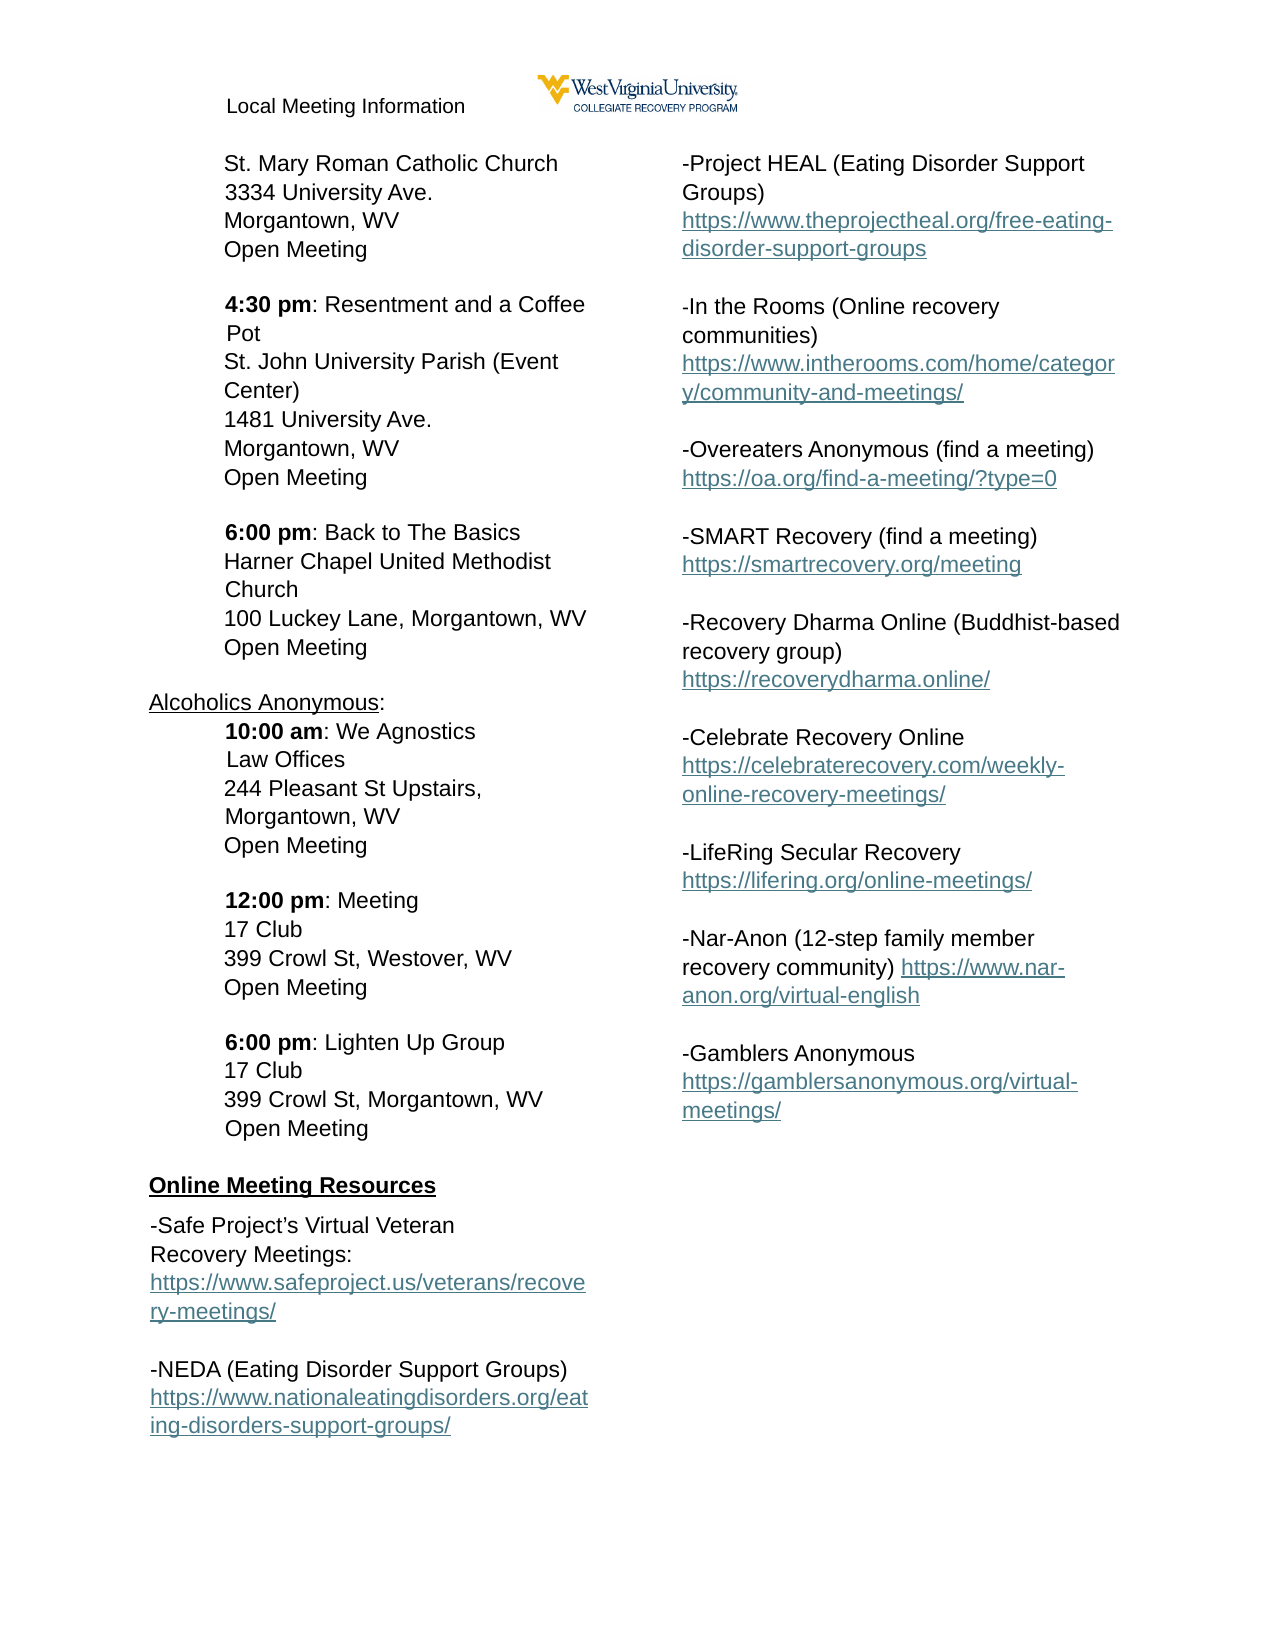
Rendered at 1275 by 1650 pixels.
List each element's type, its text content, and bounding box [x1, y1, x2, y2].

text 10:00 am: We Agnostics Law Offices [225, 718, 484, 772]
text -Nar-Anon (12-step family member recovery community) https://www.nar-anon.org/virtual-english [682, 925, 1123, 1008]
subtitle Online Meeting Resources [148, 1172, 591, 1198]
text St. Mary Roman Catholic Church 3334 University Ave. [223, 150, 591, 205]
text Alcoholics Anonymous: [148, 689, 591, 715]
text -Gamblers Anonymous https://gamblersanonymous.org/virtual-meetings/ [682, 1040, 1123, 1123]
picture [537, 75, 738, 114]
text 4:30 pm: Resentment and a Coffee Pot [225, 291, 591, 346]
text Open Meeting [223, 236, 591, 263]
text Morgantown, WV [223, 207, 591, 234]
text 6:00 pm: Back to The Basics [225, 519, 591, 545]
text 6:00 pm: Lighten Up Group [225, 1028, 591, 1055]
text -LifeRing Secular Recovery https://lifering.org/online-meetings/ [682, 839, 1123, 893]
text 17 Club [223, 1057, 591, 1083]
text Morgantown, WV [223, 435, 591, 462]
text -Safe Project’s Virtual Veteran [150, 1212, 591, 1238]
text -Project HEAL (Eating Disorder Support Groups) https://www.theprojectheal.org/free-eating-disorder-support-groups [682, 150, 1123, 262]
text -NEDA (Eating Disorder Support Groups) https://www.nationaleatingdisorders.org/eating-disorders-support-groups/ [150, 1356, 591, 1439]
text 12:00 pm: Meeting [225, 887, 591, 913]
text 1481 University Ave. [223, 406, 591, 433]
text -Celebrate Recovery Online https://celebraterecovery.com/weekly-online-recovery-meetings/ [682, 724, 1123, 807]
text 17 Club [223, 916, 591, 942]
text 100 Luckey Lane, Morgantown, WV [223, 605, 591, 631]
text -Recovery Dharma Online (Buddhist-based recovery group) https://recoverydharma.online/ [682, 609, 1123, 692]
text Open Meeting [223, 464, 591, 491]
text 399 Crowl St, Morgantown, WV Open Meeting [223, 1086, 562, 1141]
text Open Meeting [223, 832, 591, 858]
text Open Meeting [223, 974, 591, 1000]
text -SMART Recovery (find a meeting) https://smartrecovery.org/meeting [682, 523, 1123, 578]
text Harner Chapel United Methodist Church [223, 548, 591, 602]
text Center) [223, 377, 591, 404]
text 244 Pleasant St Upstairs, Morgantown, WV [223, 775, 591, 829]
text -In the Rooms (Online recovery communities) https://www.intherooms.com/home/category/community-and-meetings/ [682, 293, 1123, 405]
text Open Meeting [223, 634, 591, 660]
text Recovery Meetings: https://www.safeproject.us/veterans/recovery-meetings/ [150, 1241, 591, 1324]
text 399 Crowl St, Westover, WV [223, 945, 591, 971]
text -Overeaters Anonymous (find a meeting) https://oa.org/find-a-meeting/?type=0 [682, 436, 1123, 491]
text St. John University Parish (Event [223, 348, 591, 375]
